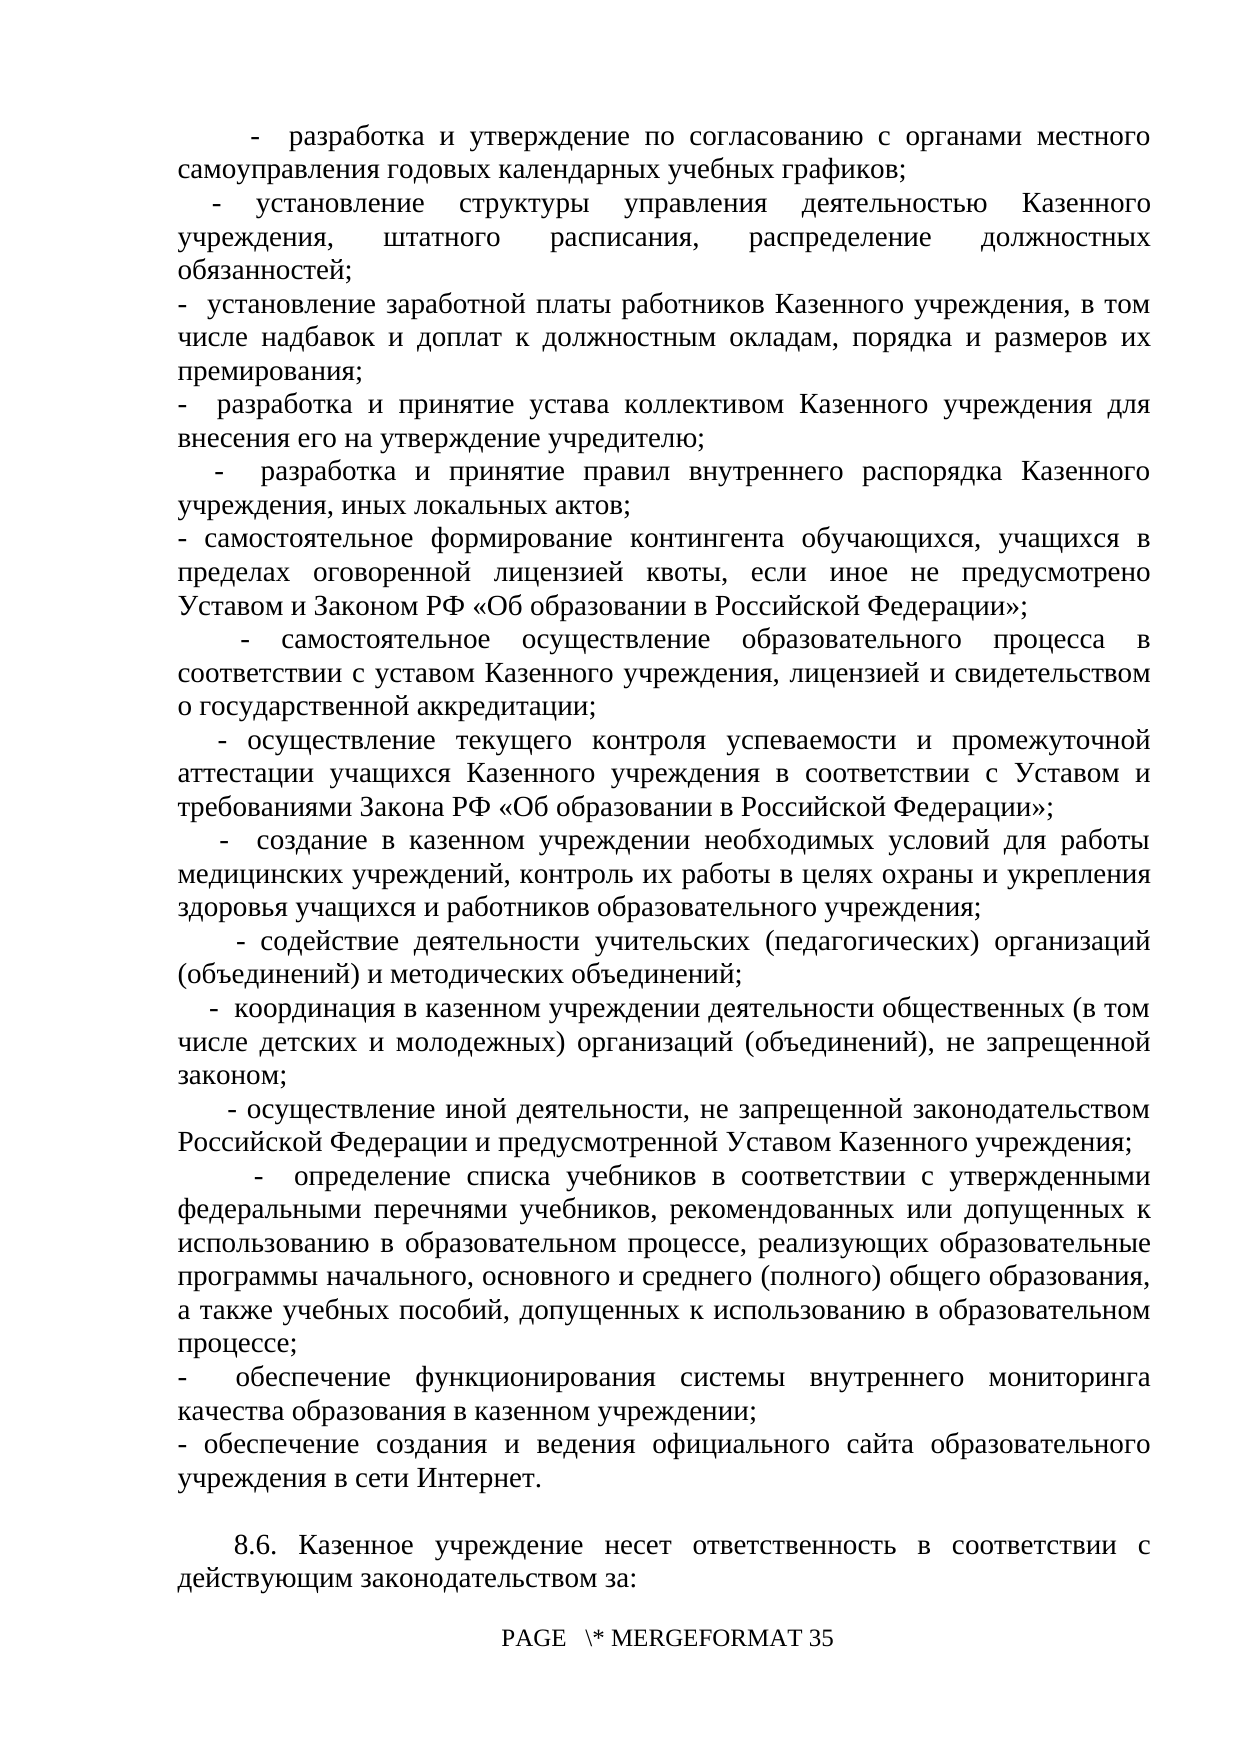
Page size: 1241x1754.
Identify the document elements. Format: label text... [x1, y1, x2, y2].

text - самостоятельное осуществление образовательного процесса в соответствии с уставом Казенного учреждения, лицензией и свидетельством о государственной аккредитации; [177, 621, 1152, 722]
text - обеспечение создания и ведения официального сайта образовательного учреждения в сети Интернет. [177, 1426, 1152, 1493]
text - установление заработной платы работников Казенного учреждения, в том числе надбавок и доплат к должностным окладам, порядка и размеров их премирования; [177, 286, 1152, 386]
text - установление структуры управления деятельностью Казенного учреждения, штатного расписания, распределение должностных обязанностей; [177, 185, 1152, 286]
text 8.6. Казенное учреждение несет ответственность в соответствии с действующим законодательством за: [177, 1527, 1152, 1594]
text - создание в казенном учреждении необходимых условий для работы медицинских учреждений, контроль их работы в целях охраны и укрепления здоровья учащихся и работников образовательного учреждения; [177, 822, 1152, 923]
text - разработка и принятие правил внутреннего распорядка Казенного учреждения, иных локальных актов; [177, 453, 1152, 521]
text - разработка и утверждение по согласованию с органами местного самоуправления годовых календарных учебных графиков; [177, 118, 1152, 185]
text - осуществление иной деятельности, не запрещенной законодательством Российской Федерации и предусмотренной Уставом Казенного учреждения; [177, 1091, 1152, 1158]
text - осуществление текущего контроля успеваемости и промежуточной аттестации учащихся Казенного учреждения в соответствии с Уставом и требованиями Закона РФ «Об образовании в Российской Федерации»; [177, 722, 1152, 822]
text - самостоятельное формирование контингента обучающихся, учащихся в пределах оговоренной лицензией квоты, если иное не предусмотрено Уставом и Законом РФ «Об образовании в Российской Федерации»; [177, 521, 1152, 621]
text - обеспечение функционирования системы внутреннего мониторинга качества образования в казенном учреждении; [177, 1359, 1152, 1426]
text - содействие деятельности учительских (педагогических) организаций (объединений) и методических объединений; [177, 923, 1152, 990]
text - разработка и принятие устава коллективом Казенного учреждения для внесения его на утверждение учредителю; [177, 386, 1152, 453]
text - определение списка учебников в соответствии с утвержденными федеральными перечнями учебников, рекомендованных или допущенных к использованию в образовательном процессе, реализующих образовательные программы начального, основного и среднего (полного) общего образования, а также учебных пособий, допущенных к использованию в образовательном процессе; [177, 1158, 1152, 1359]
text - координация в казенном учреждении деятельности общественных (в том числе детских и молодежных) организаций (объединений), не запрещенной законом; [177, 990, 1152, 1091]
